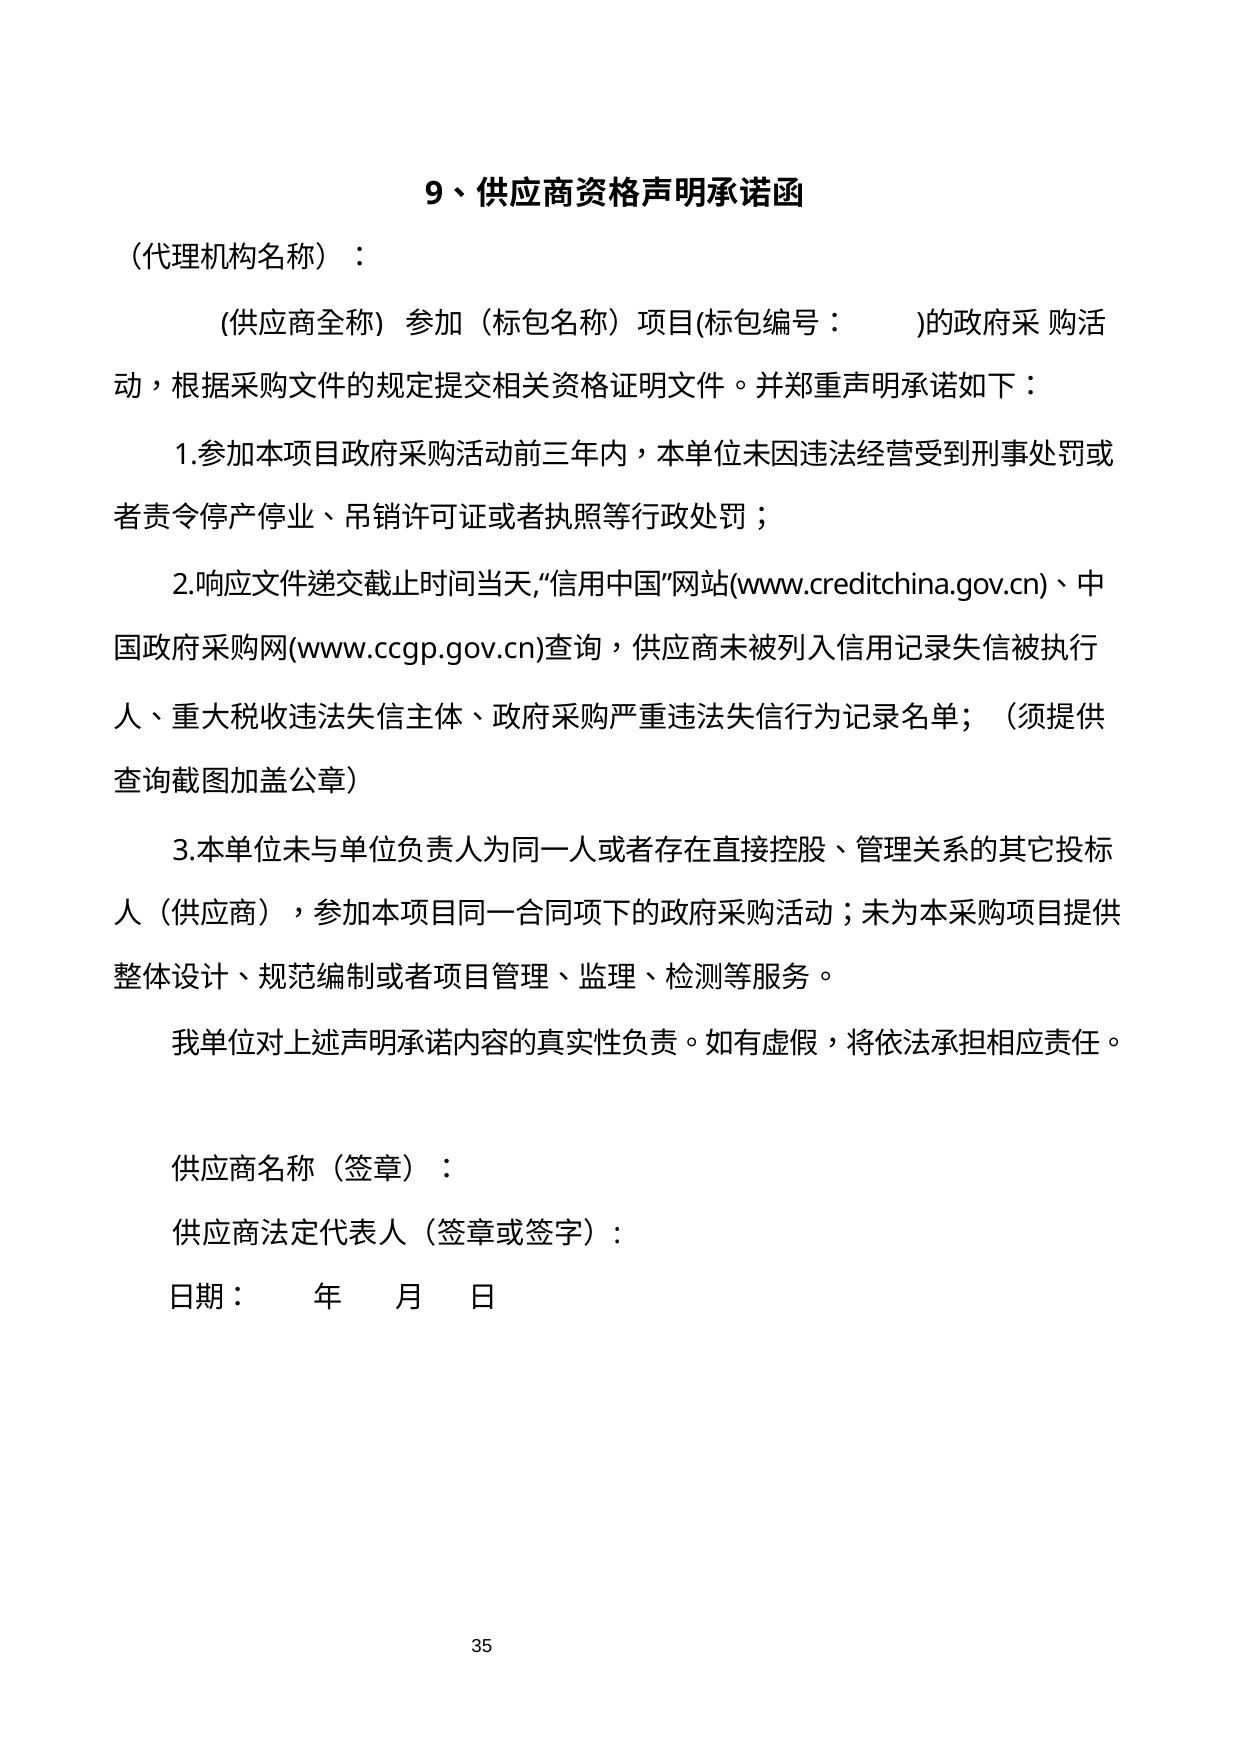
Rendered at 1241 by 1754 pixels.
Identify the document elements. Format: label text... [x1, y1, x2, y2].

text 供应商名称（签章）： [113, 1151, 1129, 1187]
text （代理机构名称）： [113, 239, 1129, 275]
text (供应商全称) 参加（标包名称）项目(标包编号： )的政府采 购活动，根据采购文件的规定提交相关资格证明文件。并郑重声明承诺如下： [113, 303, 1129, 405]
text 我单位对上述声明承诺内容的真实性负责。如有虚假，将依法承担相应责任。 [113, 1025, 1129, 1061]
text 2.响应文件递交截止时间当天,“信用中国”网站(www.creditchina.gov.cn)、中国政府采购网(www.ccgp.gov.cn)查询，供应商未被列入信用记录失信被执行人、重大税收违法失信主体、政府采购严重违法失信行为记录名单；（须提供查询截图加盖公章） [113, 561, 1129, 800]
text 1.参加本项目政府采购活动前三年内，本单位未因违法经营受到刑事处罚或 者责令停产停业、吊销许可证或者执照等行政处罚； [113, 433, 1129, 536]
text 9、供应商资格声明承诺函 [424, 171, 1129, 212]
text 供应商法定代表人（签章或签字）: [113, 1215, 1129, 1251]
text 3.本单位未与单位负责人为同一人或者存在直接控股、管理关系的其它投标 人（供应商），参加本项目同一合同项下的政府采购活动；未为本采购项目提供 整体设计、规范编制或者项目管理、监理、检测等服务。 [113, 829, 1129, 996]
text 日期： 年 月 日 [113, 1279, 1129, 1315]
